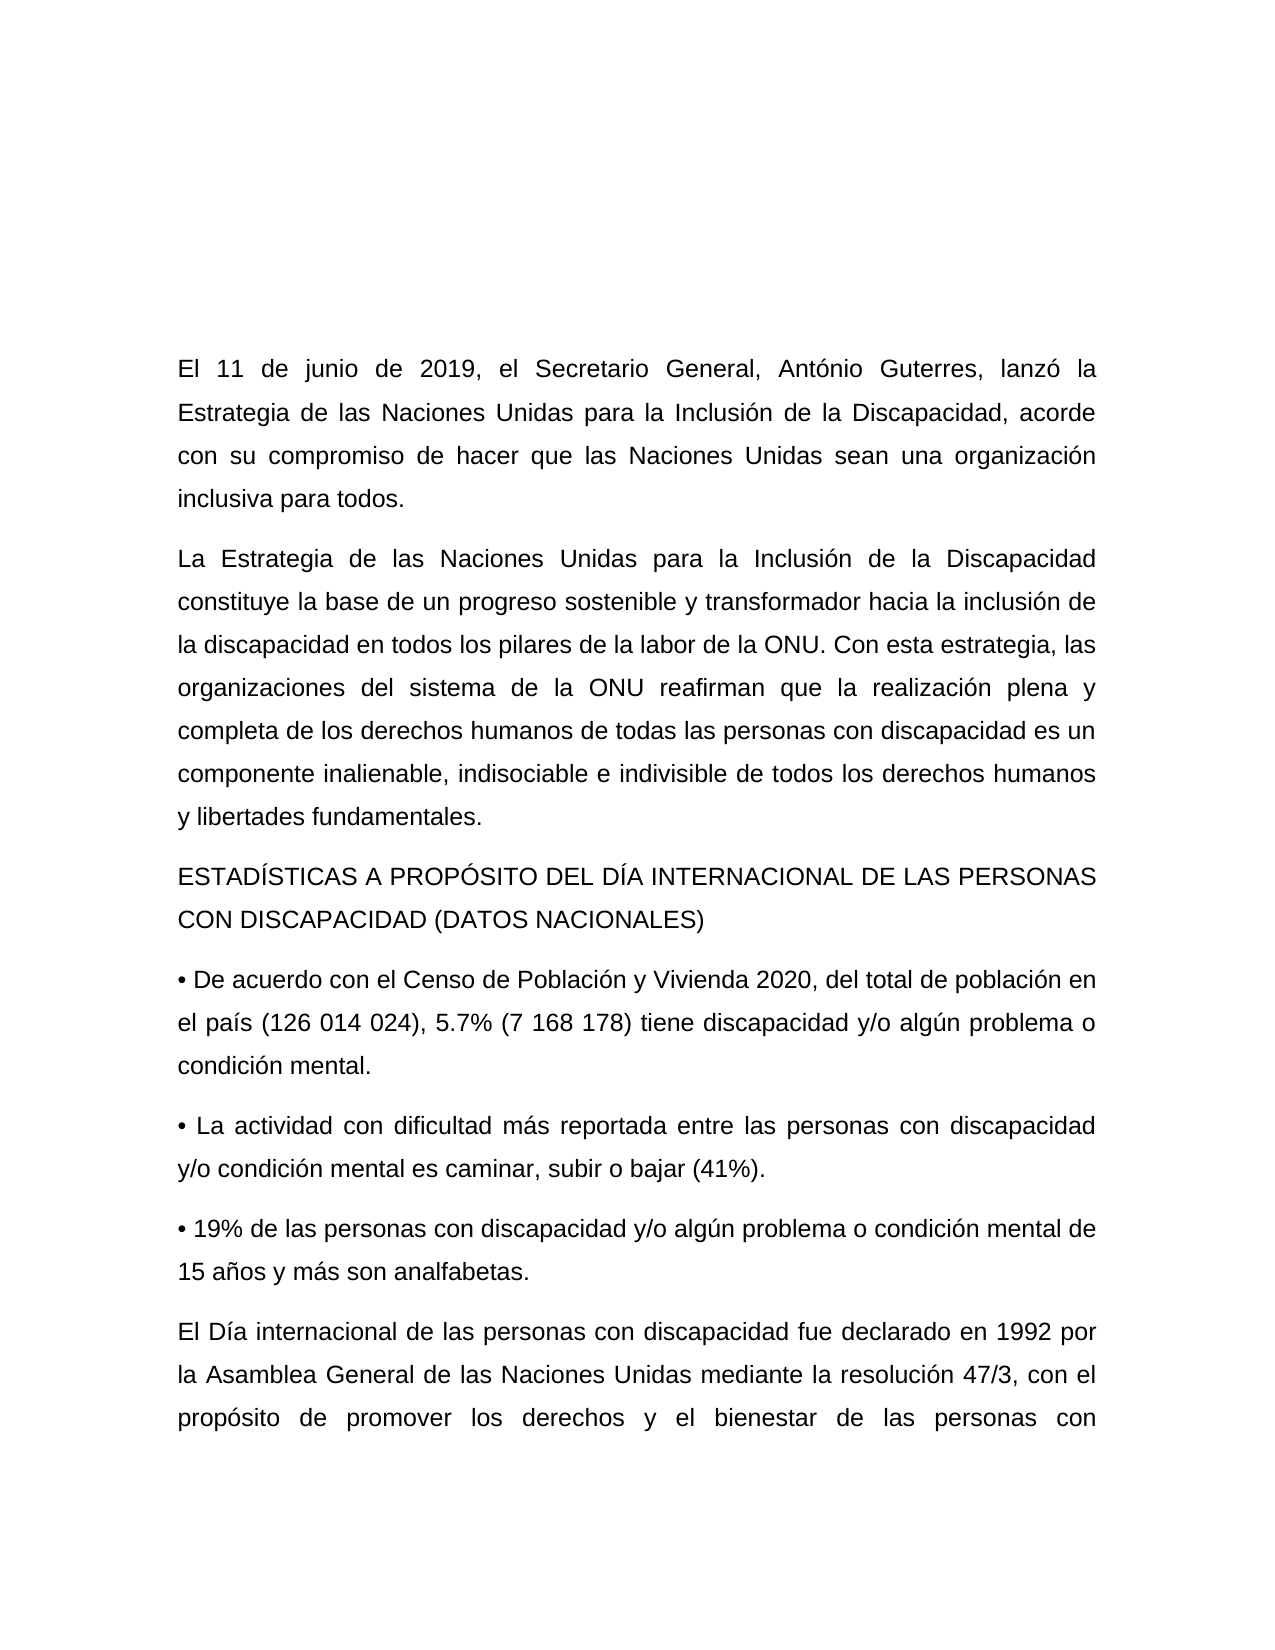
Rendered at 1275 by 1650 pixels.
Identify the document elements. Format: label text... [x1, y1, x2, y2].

text • 19% de las personas con discapacidad y/o algún problema o condición mental de 15 años y más son analfabetas. [177, 1214, 1098, 1286]
text • La actividad con dificultad más reportada entre las personas con discapacidad y/o condición mental es caminar, subir o bajar (41%). [177, 1111, 1098, 1183]
text • De acuerdo con el Censo de Población y Vivienda 2020, del total de población en el país (126 014 024), 5.7% (7 168 178) tiene discapacidad y/o algún problema o condición mental. [177, 965, 1098, 1080]
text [177, 1317, 1098, 1432]
text El 11 de junio de 2019, el Secretario General, António Guterres, lanzó la Estrategia de las Naciones Unidas para la Inclusión de la Discapacidad, acorde con su compromiso de hacer que las Naciones Unidas sean una organización inclusiva para todos. [177, 354, 1098, 512]
text La Estrategia de las Naciones Unidas para la Inclusión de la Discapacidad constituye la base de un progreso sostenible y transformador hacia la inclusión de la discapacidad en todos los pilares de la labor de la ONU. Con esta estrategia, las organizaciones del sistema de la ONU reafirman que la realización plena y completa de los derechos humanos de todas las personas con discapacidad es un componente inalienable, indisociable e indivisible de todos los derechos humanos y libertades fundamentales. [177, 543, 1098, 831]
text ESTADÍSTICAS A PROPÓSITO DEL DÍA INTERNACIONAL DE LAS PERSONAS CON DISCAPACIDAD (DATOS NACIONALES) [177, 862, 1098, 934]
